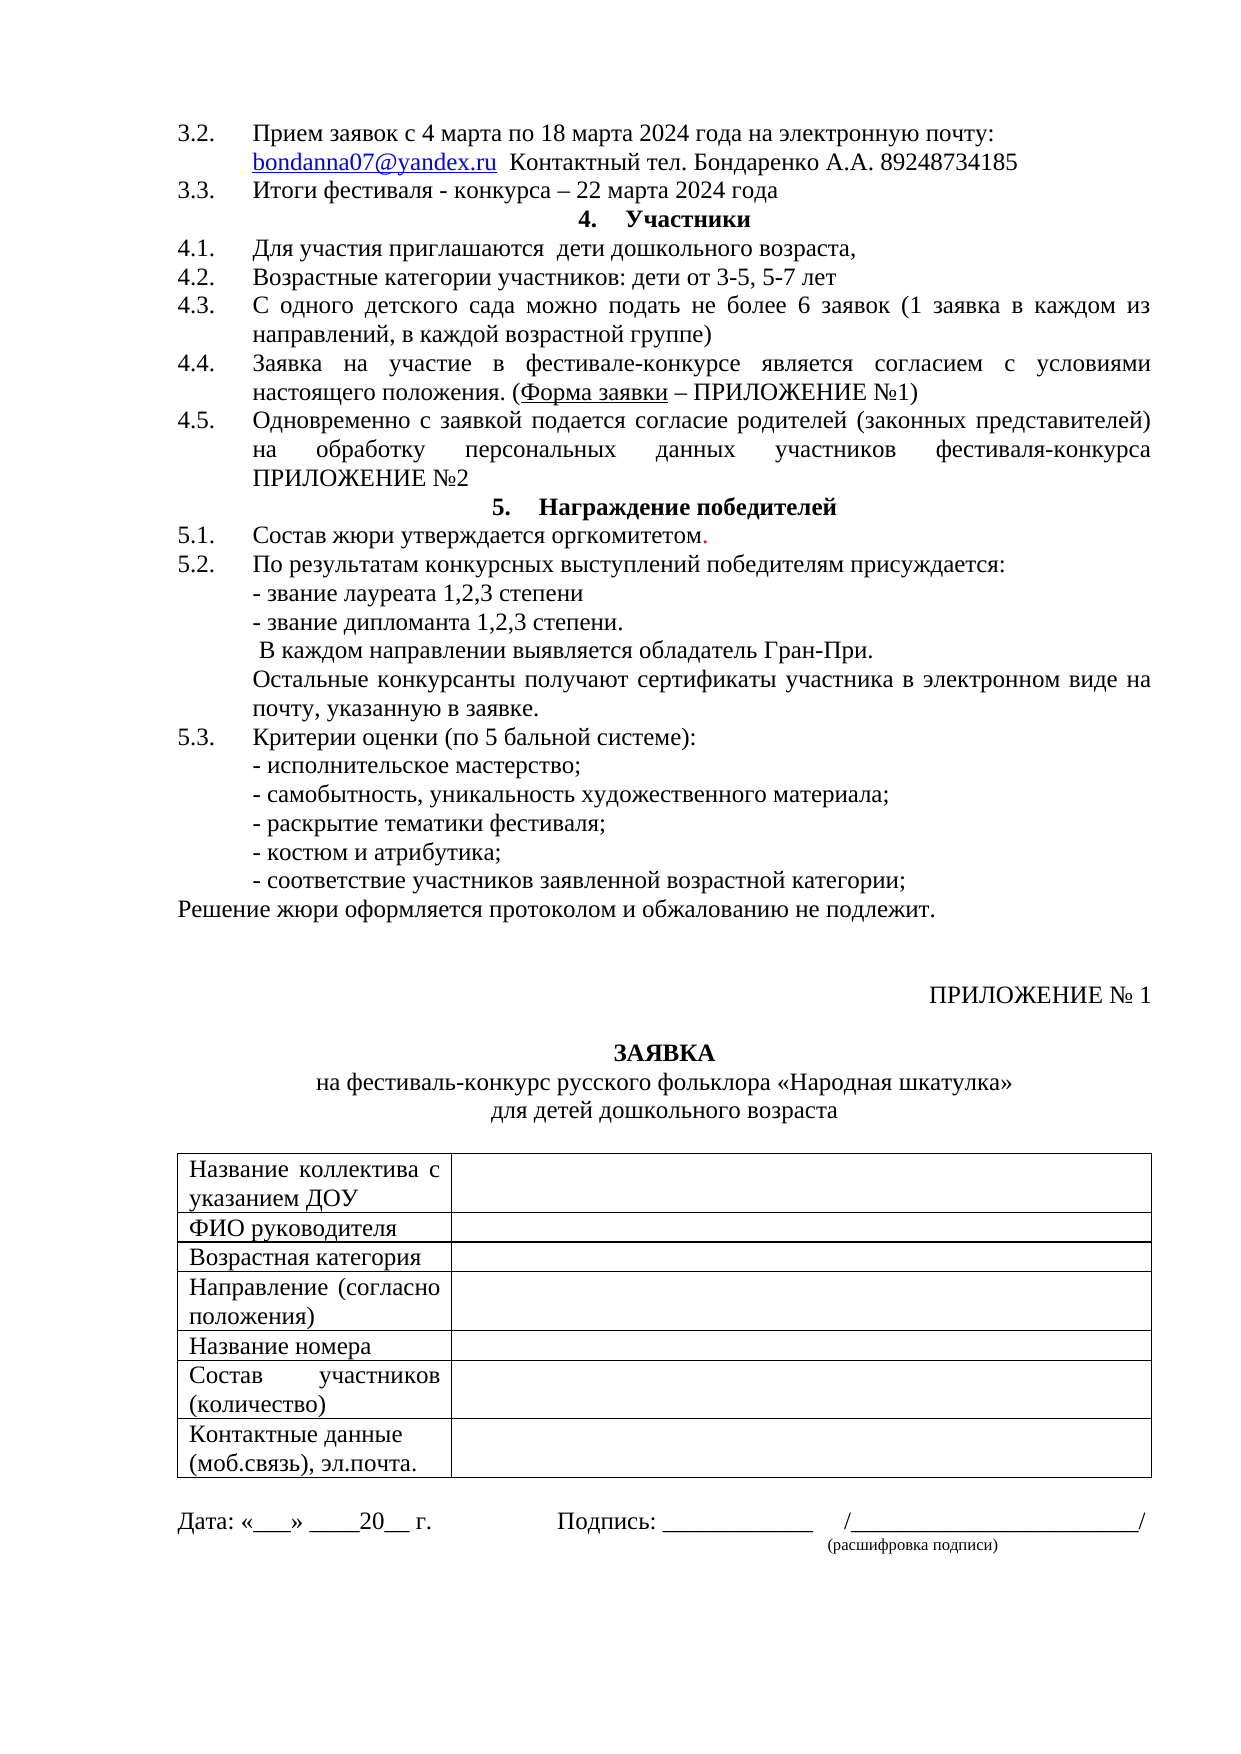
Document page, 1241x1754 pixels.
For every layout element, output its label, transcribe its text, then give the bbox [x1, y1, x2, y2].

table_cell Название номера [178, 1331, 451, 1359]
text Дата: «___» ____20__ г. Подпись: ____________ /_______________________/ [177, 1506, 1152, 1535]
table_cell [452, 1331, 1151, 1359]
list Участники [177, 204, 1152, 233]
list Заявка на участие в фестивале-конкурсе является согласием с условиями настоящего положения. (Форма заявки – ПРИЛОЖЕНИЕ №1) [177, 348, 1152, 406]
text на фестиваль-конкурс русского фольклора «Народная шкатулка» [177, 1067, 1152, 1096]
list Итоги фестиваля - конкурса – 22 марта 2024 года [177, 176, 1152, 204]
table_cell Направление (согласно положения) [178, 1272, 451, 1330]
text для детей дошкольного возраста [177, 1096, 1152, 1124]
text Решение жюри оформляется протоколом и обжалованию не подлежит. [177, 894, 1152, 923]
list - соответствие участников заявленной возрастной категории; [252, 866, 1152, 894]
table_cell [452, 1243, 1151, 1271]
text ЗАЯВКА [177, 1038, 1152, 1067]
list С одного детского сада можно подать не более 6 заявок (1 заявка в каждом из направлений, в каждой возрастной группе) [177, 291, 1152, 348]
text (расшифровка подписи) [177, 1535, 1152, 1554]
text ПРИЛОЖЕНИЕ № 1 [177, 981, 1152, 1009]
table_header [452, 1154, 1151, 1212]
table_cell [452, 1419, 1151, 1477]
table_cell Возрастная категория [178, 1243, 451, 1271]
list Возрастные категории участников: дети от 3-5, 5-7 лет [177, 262, 1152, 291]
list - звание лауреата 1,2,3 степени [252, 578, 1152, 607]
table_header Название коллектива с указанием ДОУ [178, 1154, 451, 1212]
list - костюм и атрибутика; [252, 837, 1152, 866]
table_cell ФИО руководителя [178, 1213, 451, 1241]
list - самобытность, уникальность художественного материала; [252, 779, 1152, 808]
table_cell Контактные данные (моб.связь), эл.почта. [178, 1419, 451, 1477]
list Одновременно с заявкой подается согласие родителей (законных представителей) на обработку персональных данных участников фестиваля-конкурса ПРИЛОЖЕНИЕ №2 [177, 406, 1152, 492]
list Состав жюри утверждается оргкомитетом. [177, 521, 1152, 549]
table_cell [452, 1213, 1151, 1241]
list Критерии оценки (по 5 бальной системе): [177, 722, 1152, 751]
list Остальные конкурсанты получают сертификаты участника в электронном виде на почту, указанную в заявке. [252, 664, 1152, 722]
list - исполнительское мастерство; [252, 751, 1152, 779]
table_cell [452, 1272, 1151, 1330]
table_cell [452, 1361, 1151, 1418]
list В каждом направлении выявляется обладатель Гран-При. [252, 636, 1152, 664]
list Награждение победителей [177, 492, 1152, 521]
list - звание дипломанта 1,2,3 степени. [252, 607, 1152, 636]
list Для участия приглашаются дети дошкольного возраста, [177, 233, 1152, 262]
list Прием заявок с 4 марта по 18 марта 2024 года на электронную почту: bondanna07@yandex.ru Контактный тел. Бондаренко А.А. 89248734185 [177, 118, 1152, 176]
table_cell Состав участников (количество) [178, 1361, 451, 1418]
list - раскрытие тематики фестиваля; [252, 808, 1152, 837]
list По результатам конкурсных выступлений победителям присуждается: [177, 549, 1152, 578]
